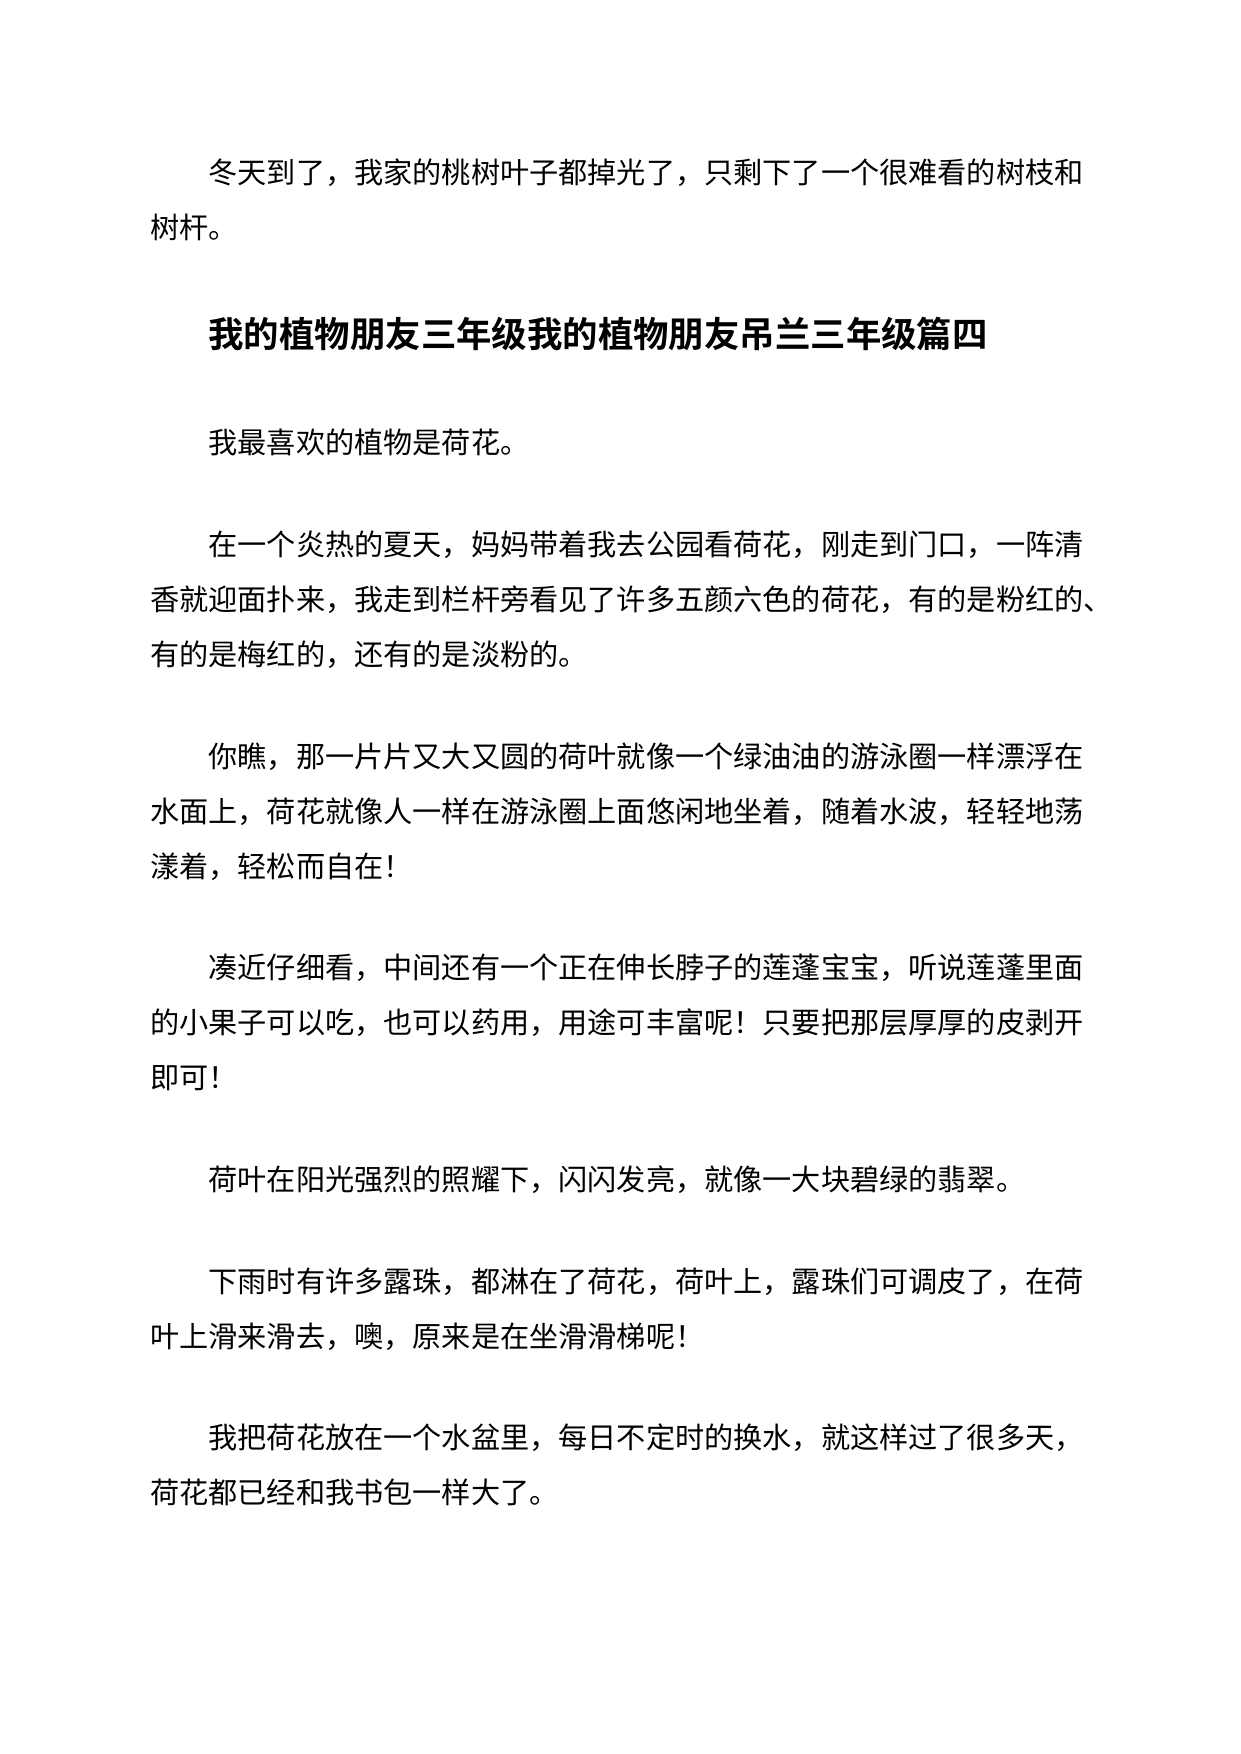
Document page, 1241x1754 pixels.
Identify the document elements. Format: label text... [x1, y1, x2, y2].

text 我把荷花放在一个水盆里，每日不定时的换水，就这样过了很多天，荷花都已经和我书包一样大了。 [150, 1415, 1090, 1512]
text 荷叶在阳光强烈的照耀下，闪闪发亮，就像一大块碧绿的翡翠。 [150, 1157, 1090, 1199]
text 我的植物朋友三年级我的植物朋友吊兰三年级篇四 [150, 307, 1090, 358]
text 在一个炎热的夏天，妈妈带着我去公园看荷花，刚走到门口，一阵清香就迎面扑来，我走到栏杆旁看见了许多五颜六色的荷花，有的是粉红的、有的是梅红的，还有的是淡粉的。 [150, 522, 1090, 674]
text 冬天到了，我家的桃树叶子都掉光了，只剩下了一个很难看的树枝和树杆。 [150, 150, 1090, 247]
text 凑近仔细看，中间还有一个正在伸长脖子的莲蓬宝宝，听说莲蓬里面的小果子可以吃，也可以药用，用途可丰富呢！只要把那层厚厚的皮剥开即可！ [150, 945, 1090, 1097]
text 我最喜欢的植物是荷花。 [150, 420, 1090, 462]
text 你瞧，那一片片又大又圆的荷叶就像一个绿油油的游泳圈一样漂浮在水面上，荷花就像人一样在游泳圈上面悠闲地坐着，随着水波，轻轻地荡漾着，轻松而自在！ [150, 733, 1090, 886]
text 下雨时有许多露珠，都淋在了荷花，荷叶上，露珠们可调皮了，在荷叶上滑来滑去，噢，原来是在坐滑滑梯呢！ [150, 1258, 1090, 1356]
